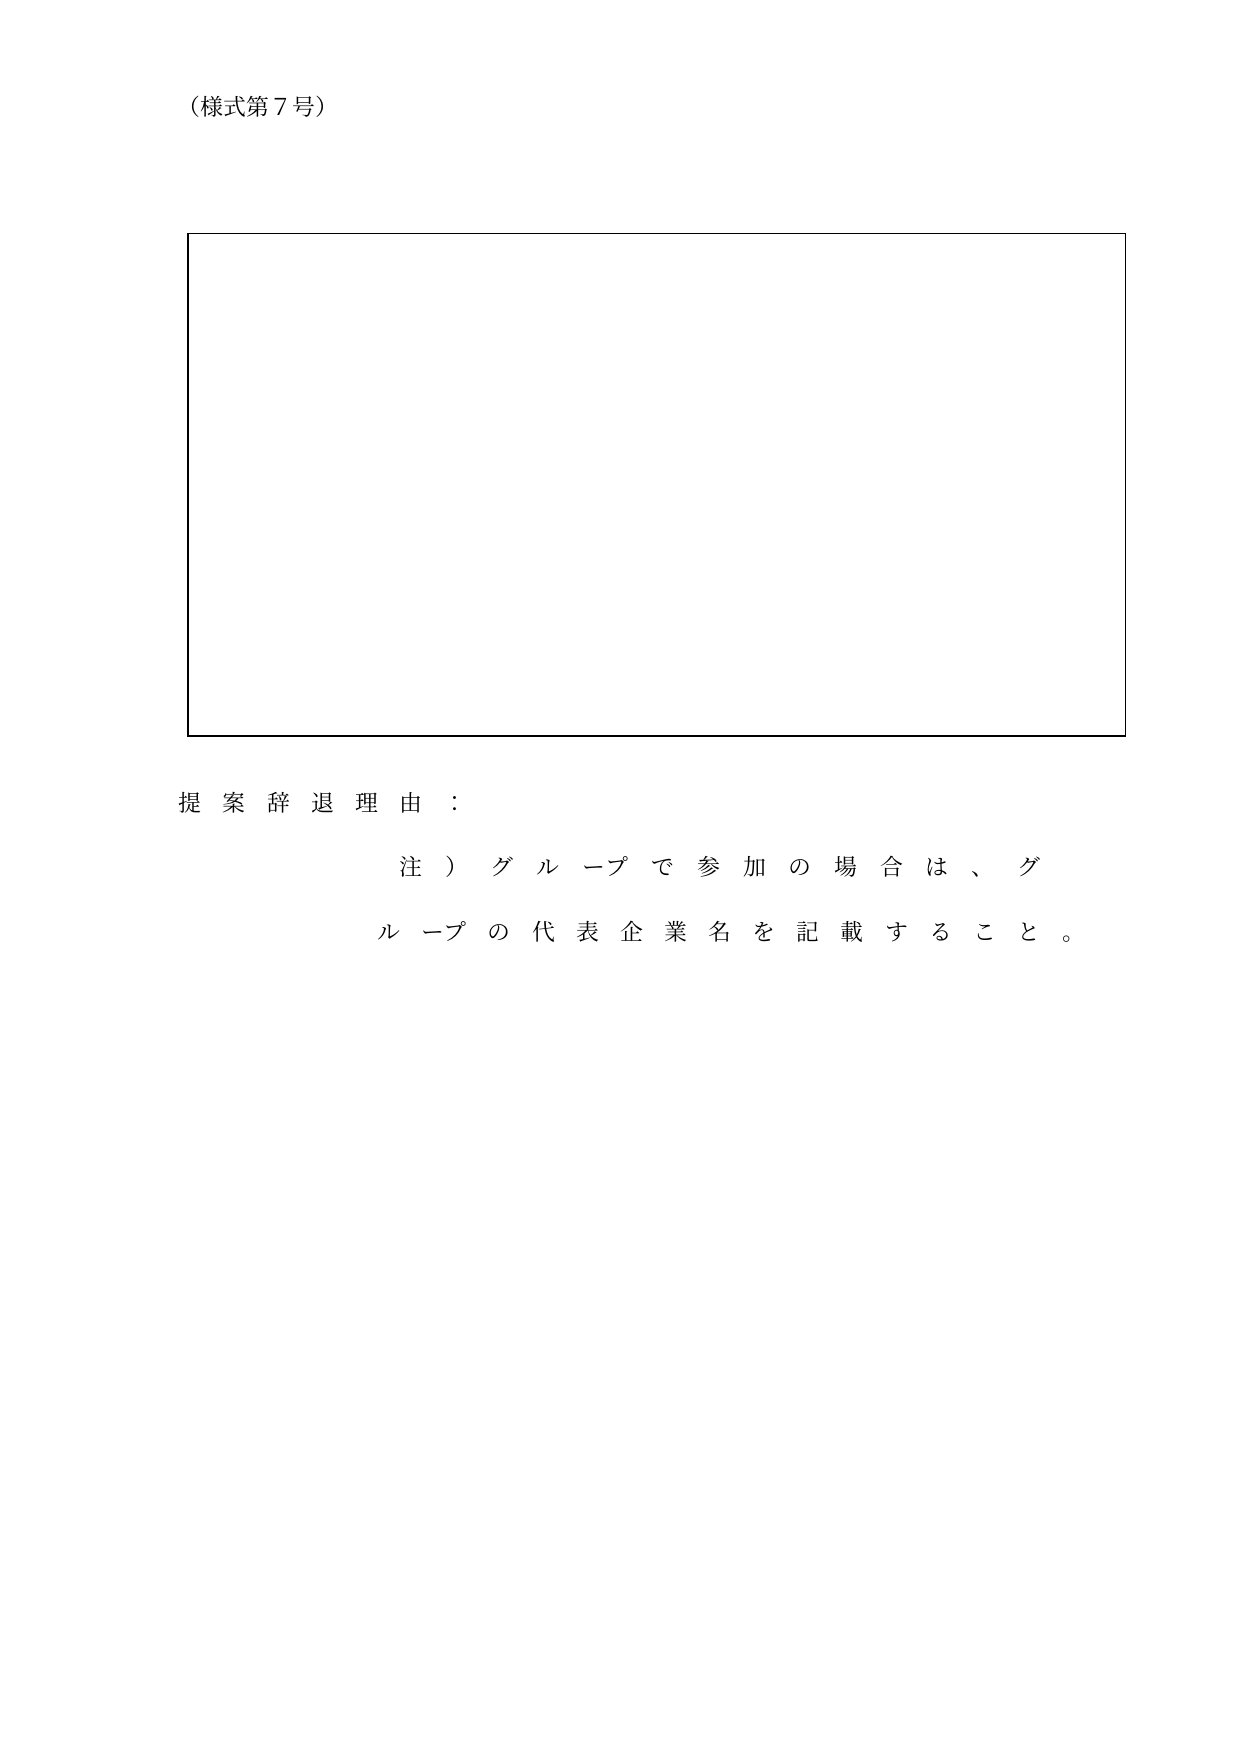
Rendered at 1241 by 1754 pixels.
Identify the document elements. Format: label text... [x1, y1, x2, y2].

text 提案辞退理由： [178, 186, 1062, 833]
text 注）グループで参加の場合は、グループの代表企業名を記載すること。 [370, 833, 1062, 963]
